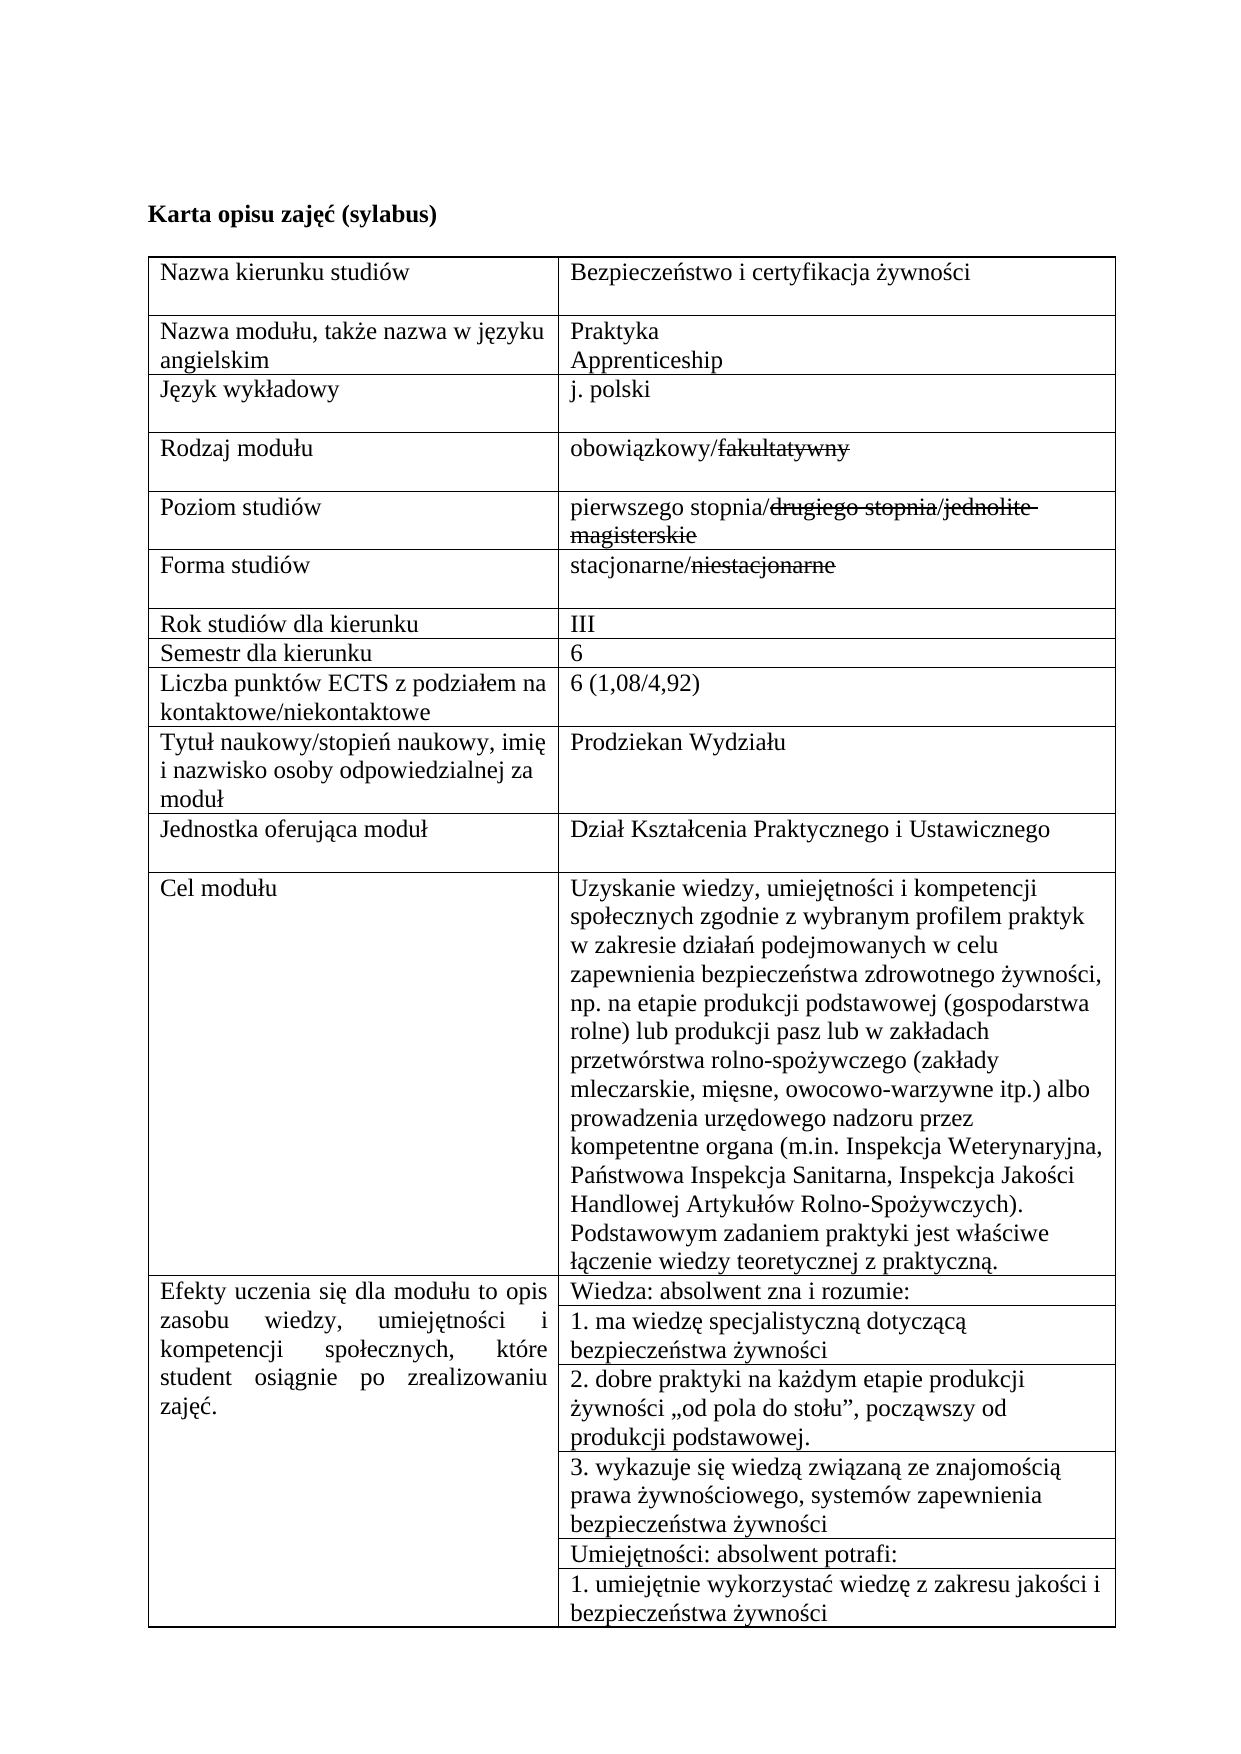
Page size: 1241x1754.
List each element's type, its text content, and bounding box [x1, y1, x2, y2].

table_cell Nazwa modułu, także nazwa w języku angielskim [149, 316, 558, 373]
table_cell 3. wykazuje się wiedzą związaną ze znajomością prawa żywnościowego, systemów zapewnienia bezpieczeństwa żywności [559, 1452, 1115, 1538]
table_cell III [559, 609, 1115, 637]
table_cell pierwszego stopnia/drugiego stopnia/jednolite magisterskie [559, 492, 1115, 549]
table_cell Dział Kształcenia Praktycznego i Ustawicznego [559, 814, 1115, 872]
table_cell Forma studiów [149, 550, 558, 608]
table_cell Prodziekan Wydziału [559, 727, 1115, 813]
text Karta opisu zajęć (sylabus) [148, 199, 1092, 228]
table_cell stacjonarne/niestacjonarne [559, 550, 1115, 608]
table_cell 6 (1,08/4,92) [559, 668, 1115, 726]
table_cell Wiedza: absolwent zna i rozumie: [559, 1276, 1115, 1305]
table_cell Poziom studiów [149, 492, 558, 549]
table_cell obowiązkowy/fakultatywny [559, 433, 1115, 491]
table_cell Liczba punktów ECTS z podziałem na kontaktowe/niekontaktowe [149, 668, 558, 726]
table_cell 1. ma wiedzę specjalistyczną dotyczącą bezpieczeństwa żywności [559, 1306, 1115, 1363]
table_cell Efekty uczenia się dla modułu to opis zasobu wiedzy, umiejętności i kompetencji społecznych, które student osiągnie po zrealizowaniu zajęć. [149, 1276, 558, 1626]
table_cell j. polski [559, 375, 1115, 432]
table_cell Semestr dla kierunku [149, 639, 558, 667]
table_cell Uzyskanie wiedzy, umiejętności i kompetencji społecznych zgodnie z wybranym profilem praktyk w zakresie działań podejmowanych w celu zapewnienia bezpieczeństwa zdrowotnego żywności, np. na etapie produkcji podstawowej (gospodarstwa rolne) lub produkcji pasz lub w zakładach przetwórstwa rolno-spożywczego (zakłady mleczarskie, mięsne, owocowo-warzywne itp.) albo prowadzenia urzędowego nadzoru przez kompetentne organa (m.in. Inspekcja Weterynaryjna, Państwowa Inspekcja Sanitarna, Inspekcja Jakości Handlowej Artykułów Rolno-Spożywczych). Podstawowym zadaniem praktyki jest właściwe łączenie wiedzy teoretycznej z praktyczną. [559, 873, 1115, 1275]
table_cell Umiejętności: absolwent potrafi: [559, 1539, 1115, 1568]
table_cell Rok studiów dla kierunku [149, 609, 558, 637]
table_cell 2. dobre praktyki na każdym etapie produkcji żywności „od pola do stołu”, począwszy od produkcji podstawowej. [559, 1365, 1115, 1451]
table_header Bezpieczeństwo i certyfikacja żywności [559, 258, 1115, 315]
table_header Nazwa kierunku studiów [149, 258, 558, 315]
table_cell Język wykładowy [149, 375, 558, 432]
table_cell Jednostka oferująca moduł [149, 814, 558, 872]
table_cell 1. umiejętnie wykorzystać wiedzę z zakresu jakości i bezpieczeństwa żywności [559, 1569, 1115, 1626]
table_cell Praktyka Apprenticeship [559, 316, 1115, 373]
table_cell Cel modułu [149, 873, 558, 1275]
table_cell Rodzaj modułu [149, 433, 558, 491]
table_cell 6 [559, 639, 1115, 667]
table_cell Tytuł naukowy/stopień naukowy, imię i nazwisko osoby odpowiedzialnej za moduł [149, 727, 558, 813]
